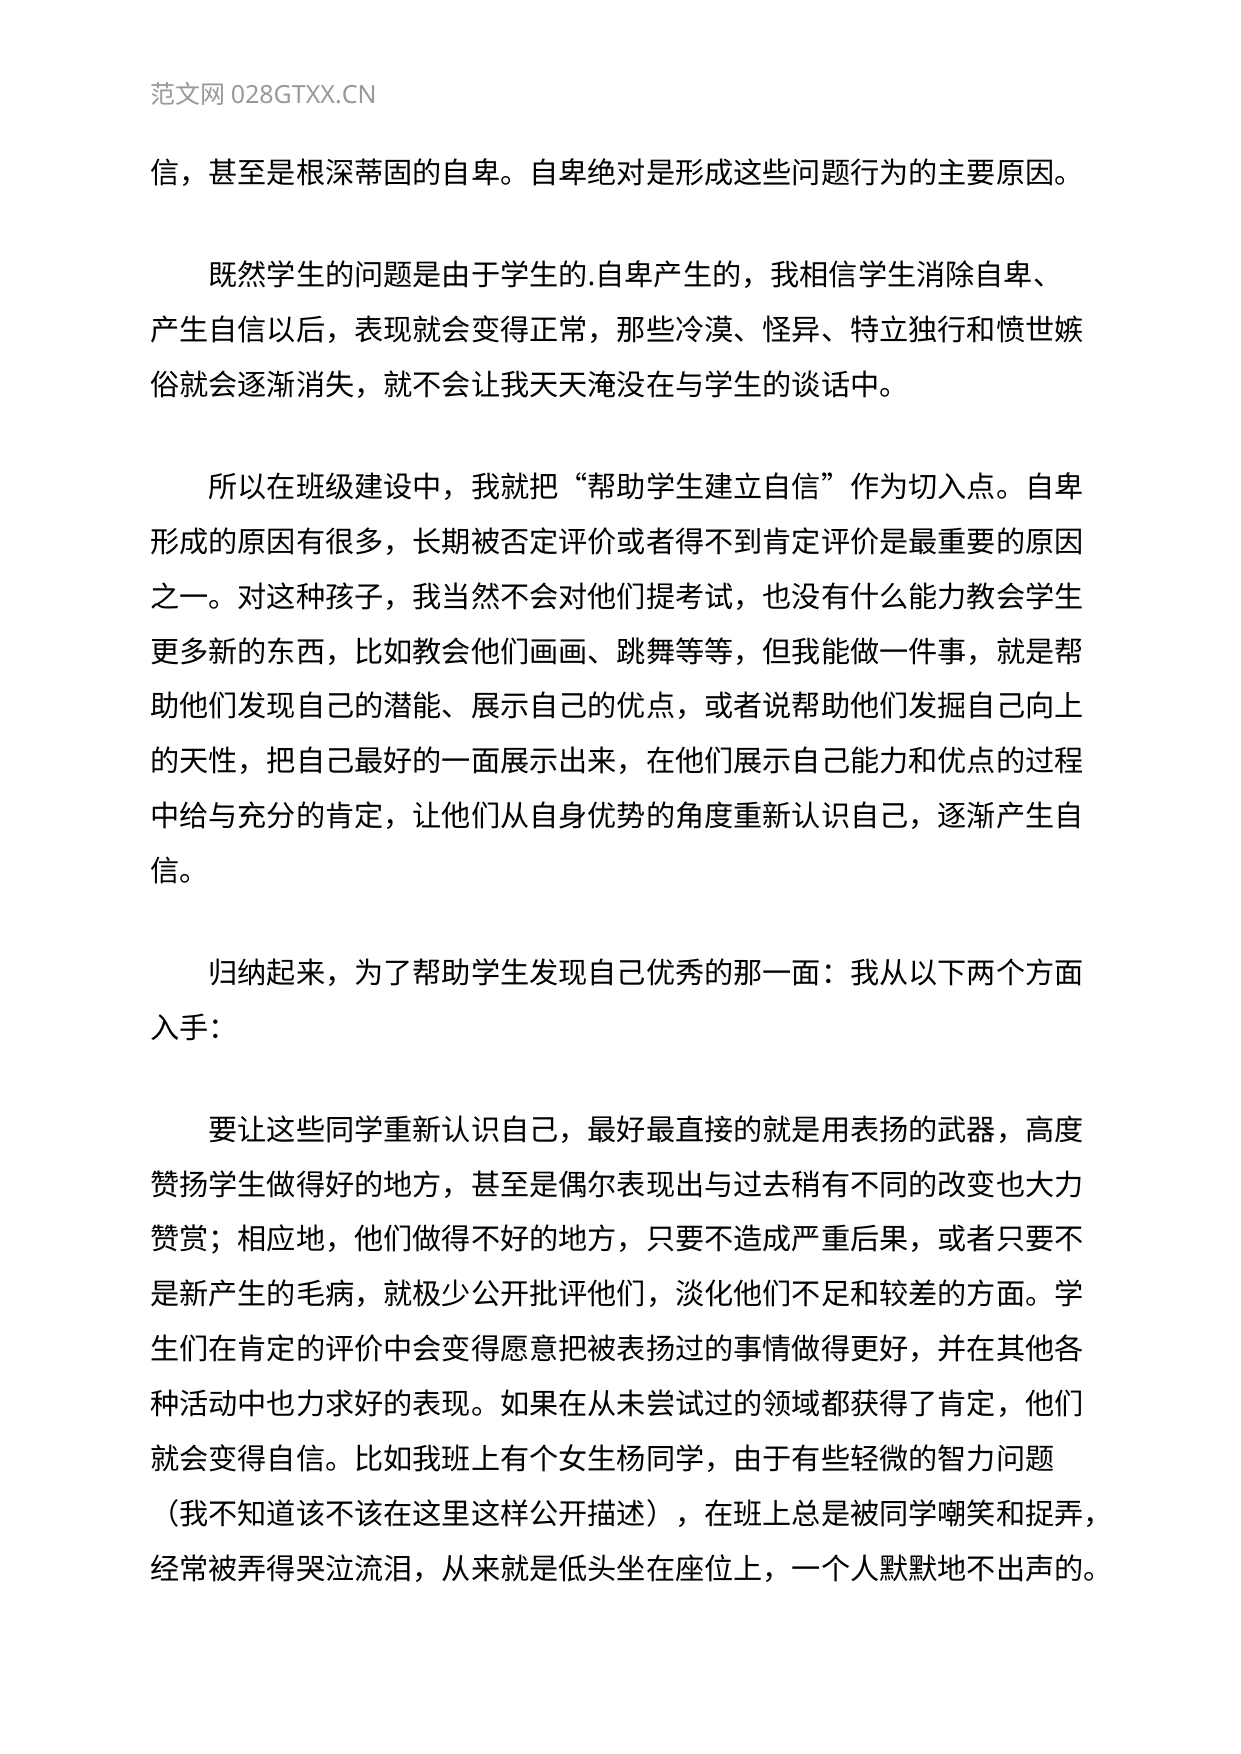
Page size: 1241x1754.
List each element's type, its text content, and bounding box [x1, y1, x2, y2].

text 所以在班级建设中，我就把“帮助学生建立自信”作为切入点。自卑形成的原因有很多，长期被否定评价或者得不到肯定评价是最重要的原因之一。对这种孩子，我当然不会对他们提考试，也没有什么能力教会学生更多新的东西，比如教会他们画画、跳舞等等，但我能做一件事，就是帮助他们发现自己的潜能、展示自己的优点，或者说帮助他们发掘自己向上的天性，把自己最好的一面展示出来，在他们展示自己能力和优点的过程中给与充分的肯定，让他们从自身优势的角度重新认识自己，逐渐产生自信。 [150, 463, 1090, 890]
text 既然学生的问题是由于学生的.自卑产生的，我相信学生消除自卑、产生自信以后，表现就会变得正常，那些冷漠、怪异、特立独行和愤世嫉俗就会逐渐消失，就不会让我天天淹没在与学生的谈话中。 [150, 252, 1090, 404]
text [150, 1106, 1090, 1588]
text 归纳起来，为了帮助学生发现自己优秀的那一面：我从以下两个方面入手： [150, 949, 1090, 1047]
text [150, 150, 1090, 192]
